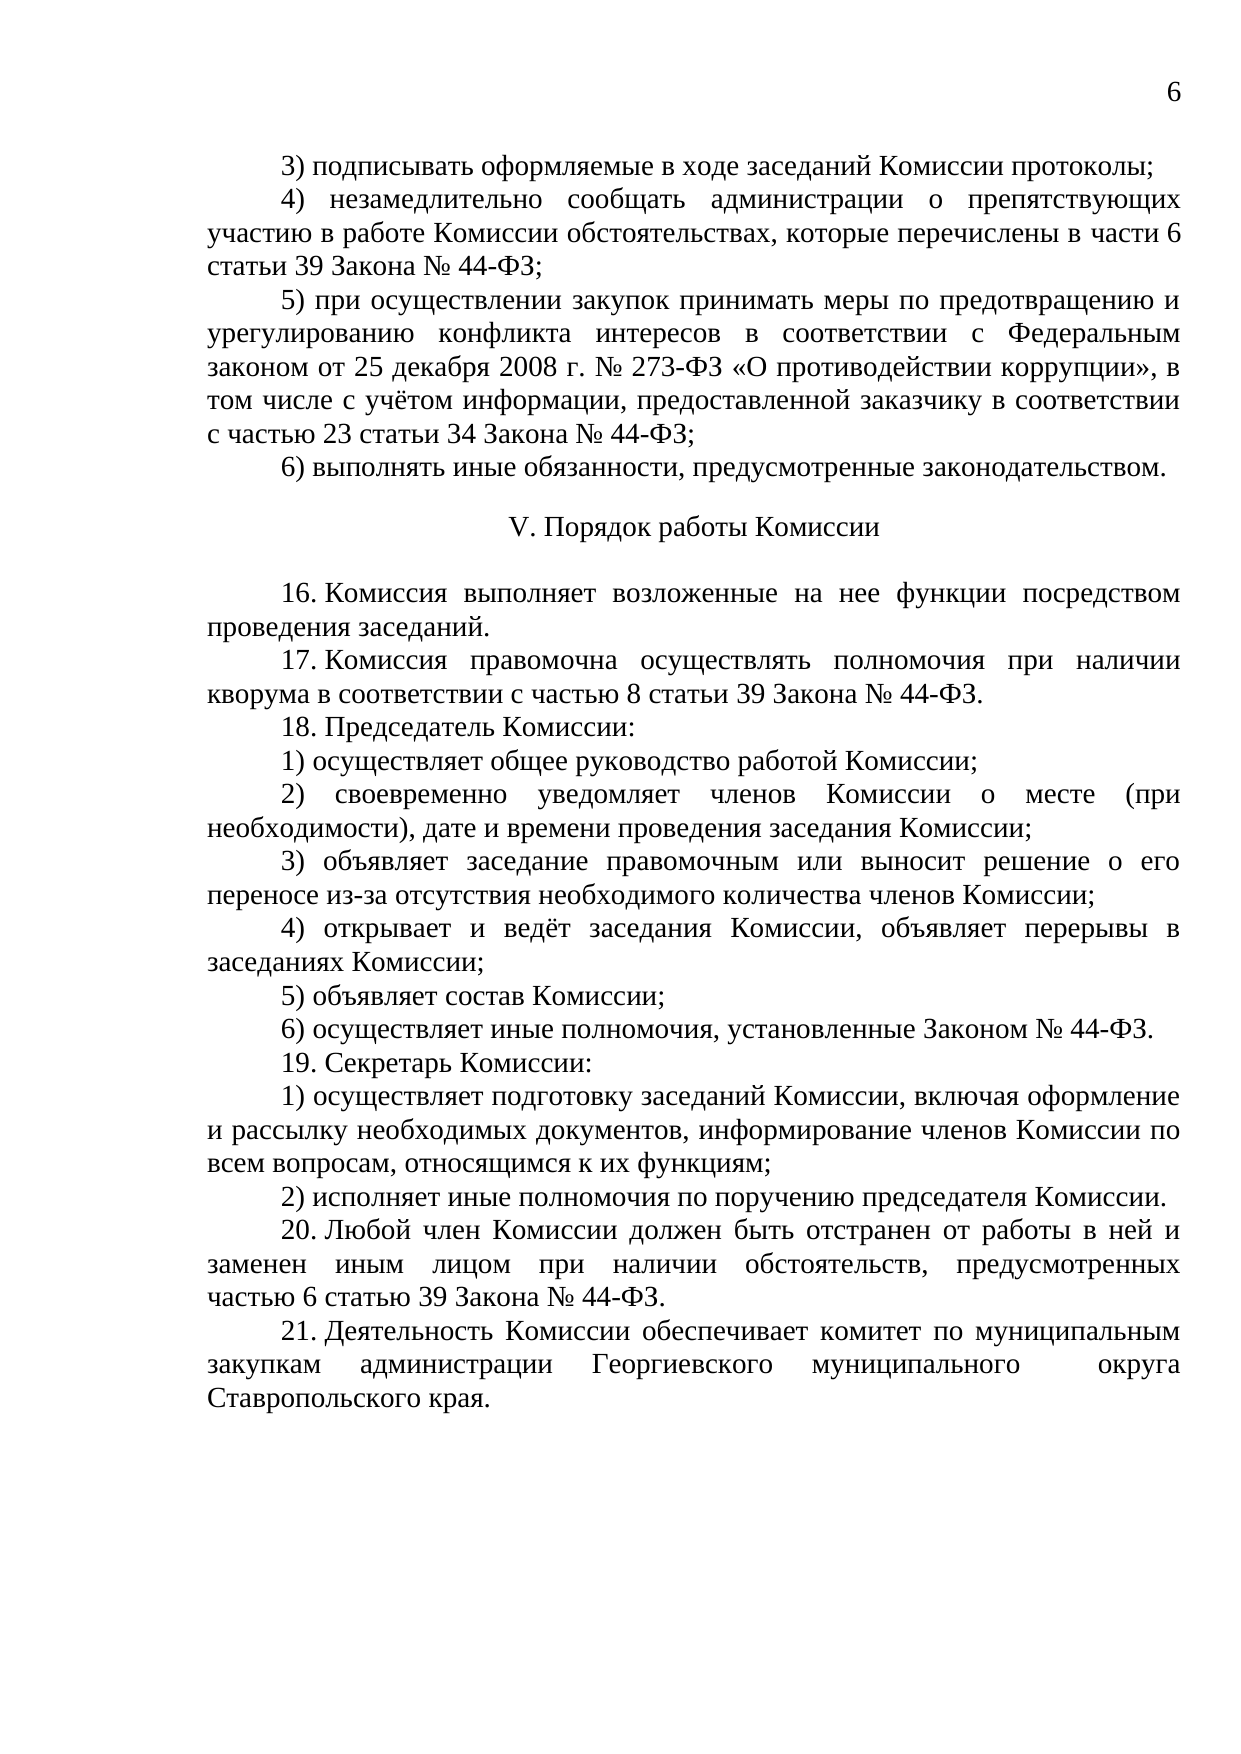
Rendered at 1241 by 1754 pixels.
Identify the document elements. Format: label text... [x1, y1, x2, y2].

text 1) осуществляет подготовку заседаний Комиссии, включая оформление и рассылку необходимых документов, информирование членов Комиссии по всем вопросам, относящимся к их функциям; [207, 1078, 1181, 1179]
text 6) осуществляет иные полномочия, установленные Законом № 44-ФЗ. [207, 1011, 1181, 1045]
text 4) открывает и ведёт заседания Комиссии, объявляет перерывы в заседаниях Комиссии; [207, 911, 1181, 978]
text 3) объявляет заседание правомочным или выносит решение о его переносе из-за отсутствия необходимого количества членов Комиссии; [207, 843, 1181, 911]
text 2) исполняет иные полномочия по поручению председателя Комиссии. [207, 1179, 1181, 1212]
text V. Порядок работы Комиссии [207, 517, 1181, 542]
text 21. Деятельность Комиссии обеспечивает комитет по муниципальным закупкам администрации Георгиевского муниципального округа Ставропольского края. [207, 1313, 1181, 1414]
text 5) при осуществлении закупок принимать меры по предотвращению и урегулированию конфликта интересов в соответствии с Федеральным законом от 25 декабря 2008 г. № 273-ФЗ «О противодействии коррупции», в том числе с учётом информации, предоставленной заказчику в соответствии с частью 23 статьи 34 Закона № 44-ФЗ; [207, 282, 1181, 449]
text 5) объявляет состав Комиссии; [207, 978, 1181, 1011]
text 3) подписывать оформляемые в ходе заседаний Комиссии протоколы; [207, 148, 1181, 181]
text 6) выполнять иные обязанности, предусмотренные законодательством. [207, 449, 1181, 483]
text 18. Председатель Комиссии: [207, 709, 1181, 743]
text 17. Комиссия правомочна осуществлять полномочия при наличии кворума в соответствии с частью 8 статьи 39 Закона № 44-ФЗ. [207, 642, 1181, 709]
text 2) своевременно уведомляет членов Комиссии о месте (при необходимости), дате и времени проведения заседания Комиссии; [207, 776, 1181, 843]
text 16. Комиссия выполняет возложенные на нее функции посредством проведения заседаний. [207, 575, 1181, 642]
text 20. Любой член Комиссии должен быть отстранен от работы в ней и заменен иным лицом при наличии обстоятельств, предусмотренных частью 6 статью 39 Закона № 44-ФЗ. [207, 1212, 1181, 1313]
text 4) незамедлительно сообщать администрации о препятствующих участию в работе Комиссии обстоятельствах, которые перечислены в части 6 статьи 39 Закона № 44-ФЗ; [207, 181, 1181, 282]
text 1) осуществляет общее руководство работой Комиссии; [207, 743, 1181, 776]
text 19. Секретарь Комиссии: [207, 1045, 1181, 1078]
